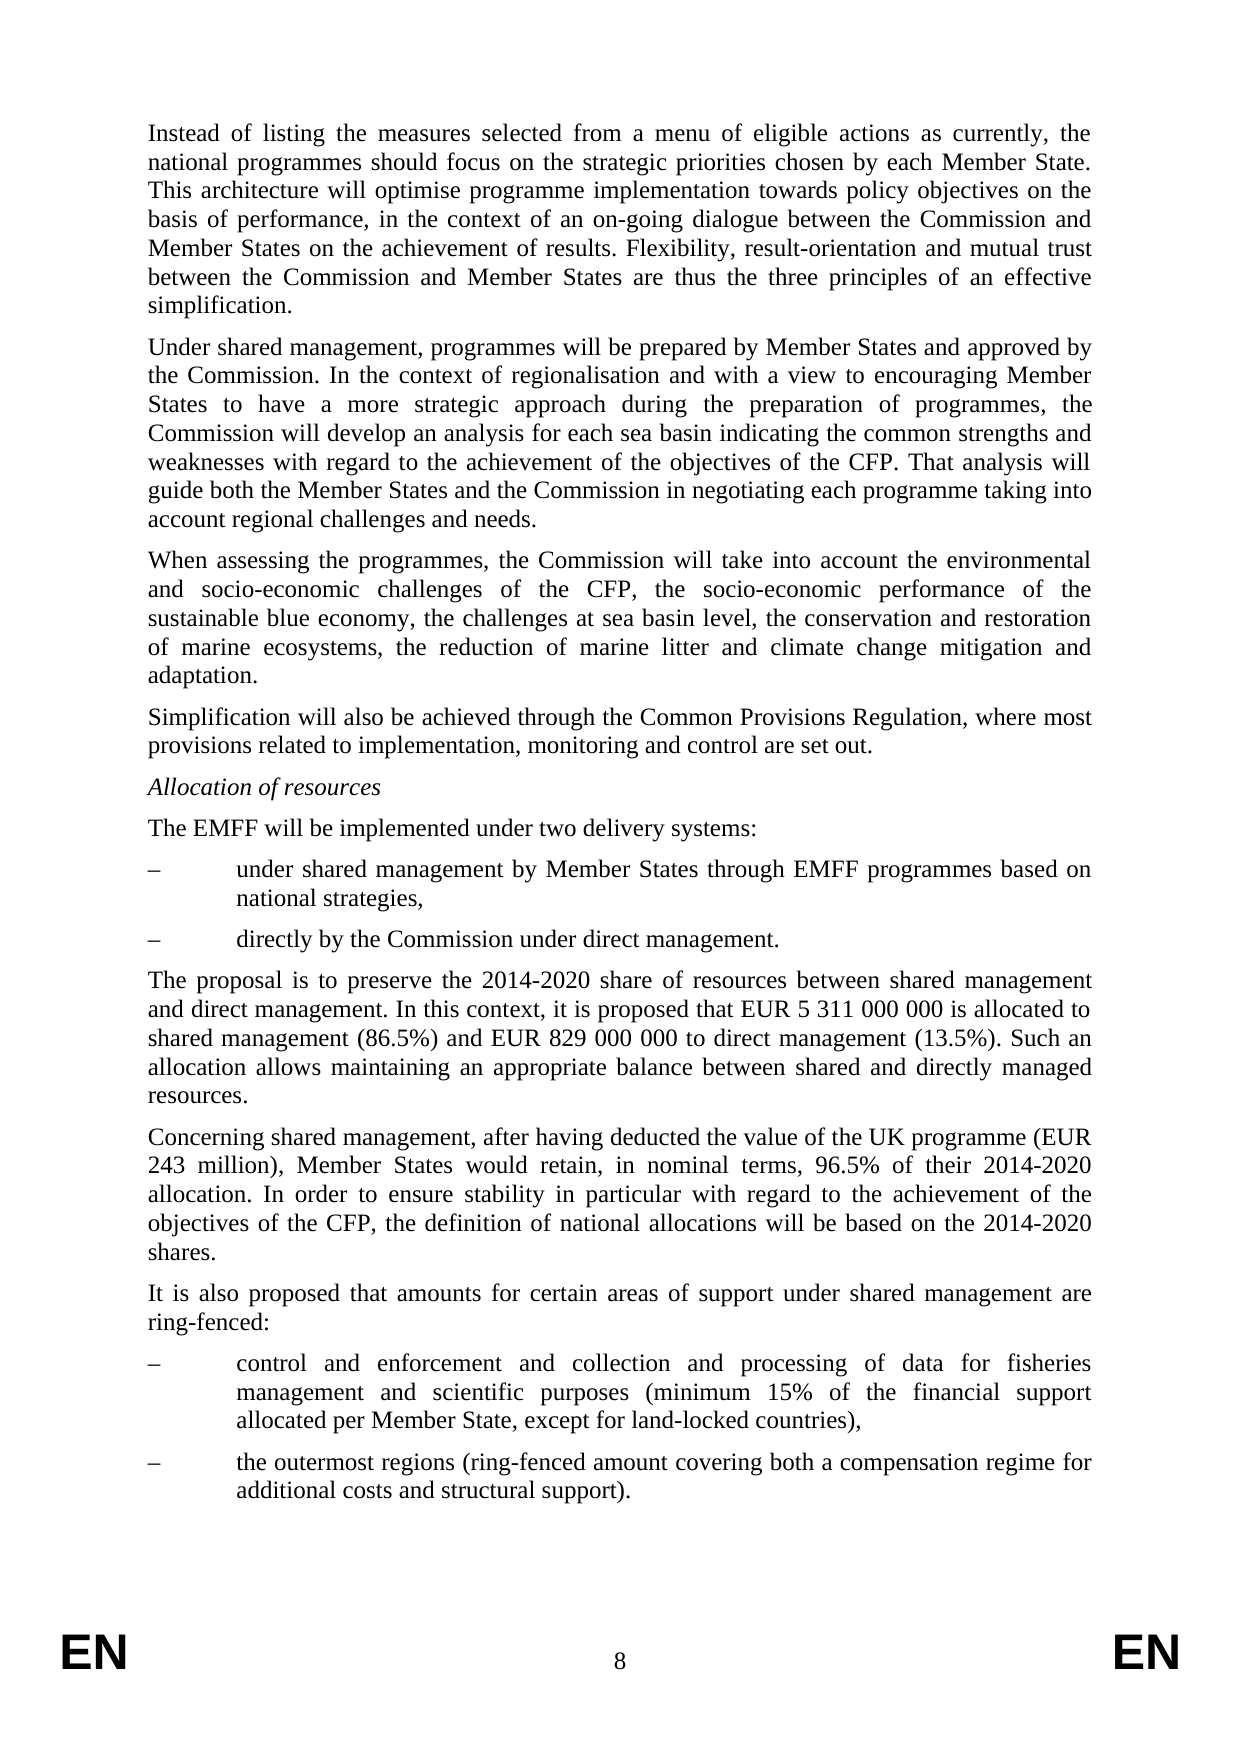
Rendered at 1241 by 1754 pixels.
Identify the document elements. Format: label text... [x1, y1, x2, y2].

text The EMFF will be implemented under two delivery systems: [148, 813, 1093, 842]
subtitle Allocation of resources [148, 772, 1093, 801]
text The proposal is to preserve the 2014-2020 share of resources between shared management and direct management. In this context, it is proposed that EUR 5 311 000 000 is allocated to shared management (86.5%) and EUR 829 000 000 to direct management (13.5%). Such an allocation allows maintaining an appropriate balance between shared and directly managed resources. [148, 966, 1093, 1109]
text Instead of listing the measures selected from a menu of eligible actions as currently, the national programmes should focus on the strategic priorities chosen by each Member State. This architecture will optimise programme implementation towards policy objectives on the basis of performance, in the context of an on-going dialogue between the Commission and Member States on the achievement of results. Flexibility, result-orientation and mutual trust between the Commission and Member States are thus the three principles of an effective simplification. [148, 118, 1093, 319]
text the outermost regions (ring-fenced amount covering both a compensation regime for additional costs and structural support). [148, 1447, 1093, 1504]
text directly by the Commission under direct management. [148, 924, 1093, 953]
text control and enforcement and collection and processing of data for fisheries management and scientific purposes (minimum 15% of the financial support allocated per Member State, except for land-locked countries), [148, 1348, 1093, 1434]
text When assessing the programmes, the Commission will take into account the environmental and socio-economic challenges of the CFP, the socio-economic performance of the sustainable blue economy, the challenges at sea basin level, the conservation and restoration of marine ecosystems, the reduction of marine litter and climate change mitigation and adaptation. [148, 546, 1093, 689]
text Under shared management, programmes will be prepared by Member States and approved by the Commission. In the context of regionalisation and with a view to encouraging Member States to have a more strategic approach during the preparation of programmes, the Commission will develop an analysis for each sea basin indicating the common strengths and weaknesses with regard to the achievement of the objectives of the CFP. That analysis will guide both the Member States and the Commission in negotiating each programme taking into account regional challenges and needs. [148, 332, 1093, 533]
text under shared management by Member States through EMFF programmes based on national strategies, [148, 854, 1093, 912]
text Simplification will also be achieved through the Common Provisions Regulation, where most provisions related to implementation, monitoring and control are set out. [148, 702, 1093, 759]
text Concerning shared management, after having deducted the value of the UK programme (EUR 243 million), Member States would retain, in nominal terms, 96.5% of their 2014-2020 allocation. In order to ensure stability in particular with regard to the achievement of the objectives of the CFP, the definition of national allocations will be based on the 2014-2020 shares. [148, 1122, 1093, 1266]
text It is also proposed that amounts for certain areas of support under shared management are ring-fenced: [148, 1278, 1093, 1336]
